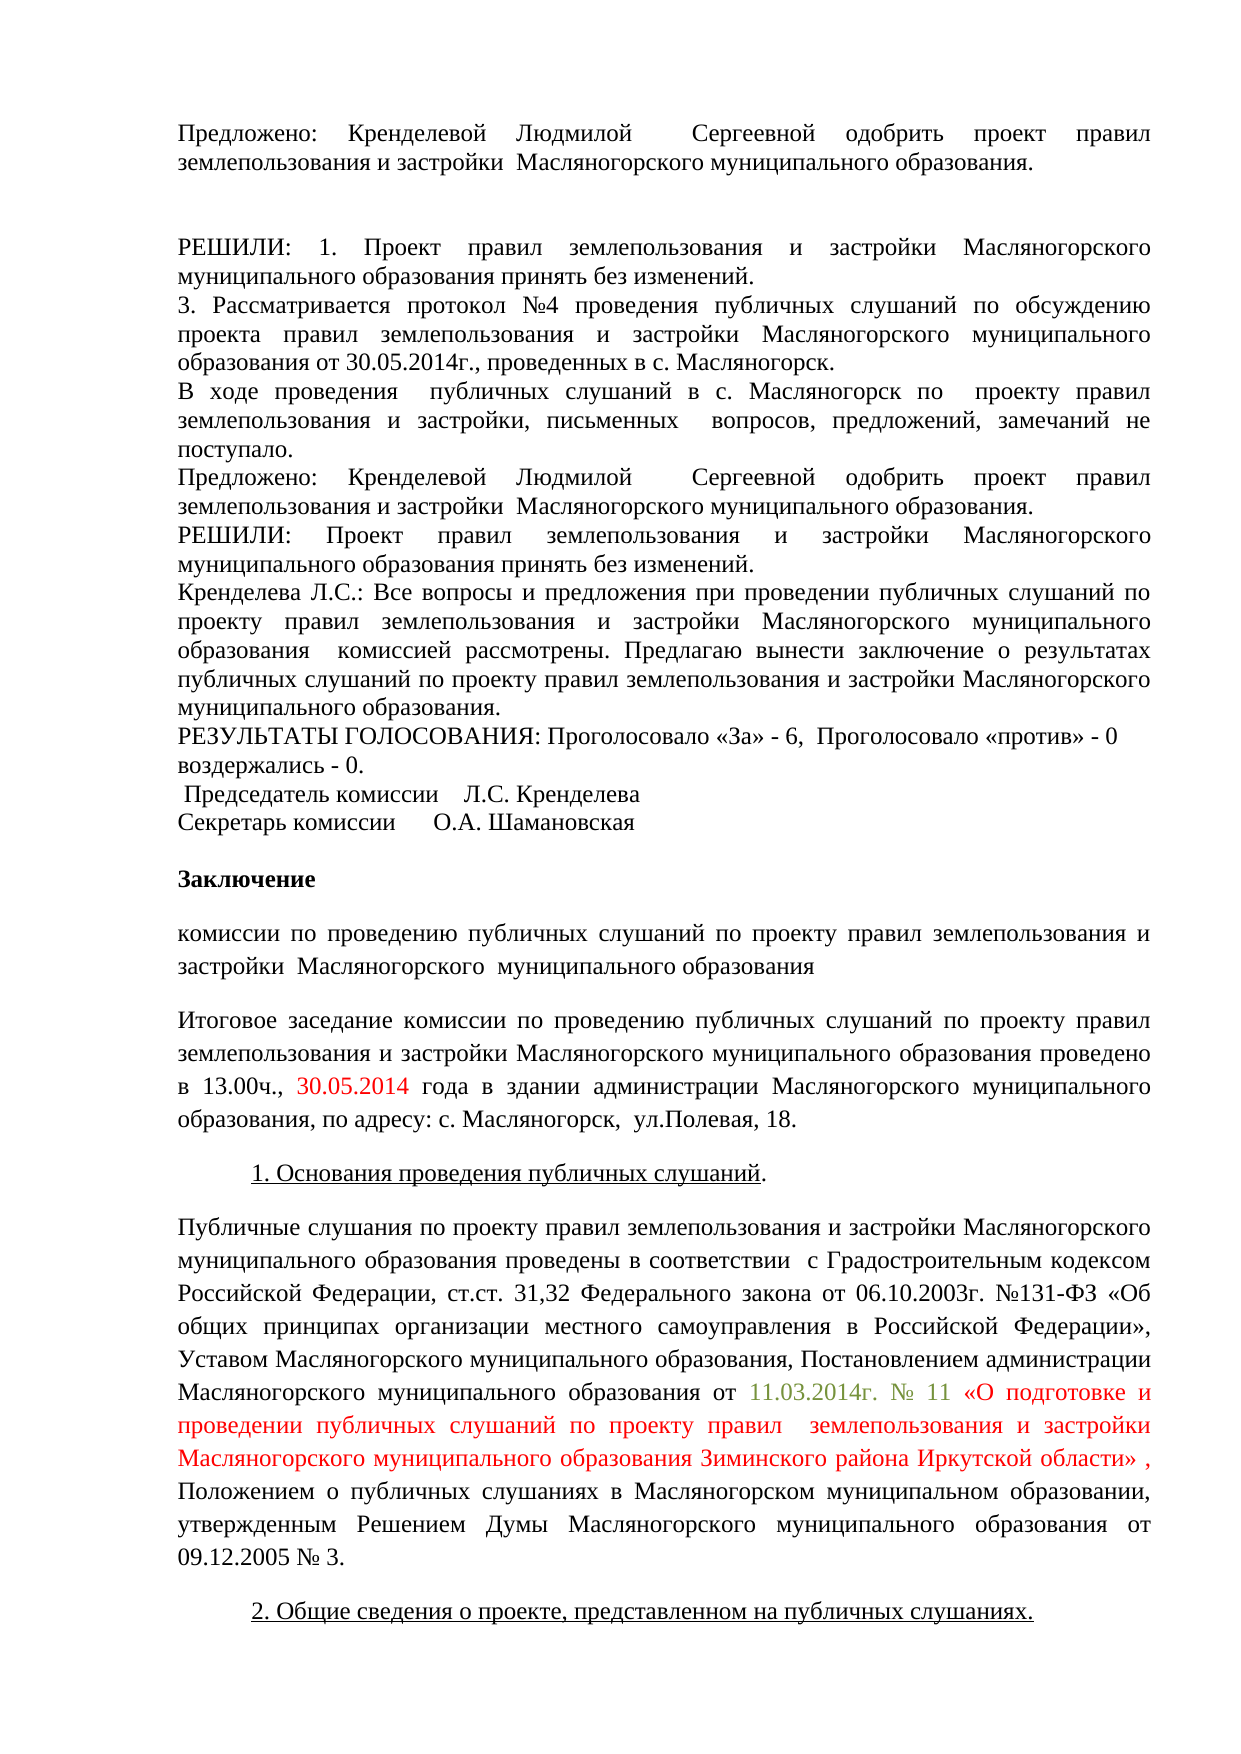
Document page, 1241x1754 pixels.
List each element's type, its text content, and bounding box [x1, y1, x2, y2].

text Итоговое заседание комиссии по проведению публичных слушаний по проекту правил землепользования и застройки Масляногорского муниципального образования проведено в 13.00ч., 30.05.2014 года в здании администрации Масляногорского муниципального образования, по адресу: с. Масляногорск, ул.Полевая, 18. [177, 1005, 1152, 1133]
text Публичные слушания по проекту правил землепользования и застройки Масляногорского муниципального образования проведены в соответствии с Градостроительным кодексом Российской Федерации, ст.ст. 31,32 Федерального закона от 06.10.2003г. №131-ФЗ «Об общих принципах организации местного самоуправления в Российской Федерации», Уставом Масляногорского муниципального образования, Постановлением администрации Масляногорского муниципального образования от 11.03.2014г. № 11 «О подготовке и проведении публичных слушаний по проекту правил землепользования и застройки Масляногорского муниципального образования Зиминского района Иркутской области» , Положением о публичных слушаниях в Масляногорском муниципальном образовании, утвержденным Решением Думы Масляногорского муниципального образования от 09.12.2005 № 3. [177, 1212, 1152, 1571]
text РЕШИЛИ: 1. Проект правил землепользования и застройки Масляногорского муниципального образования принять без изменений. [177, 232, 1152, 290]
text Секретарь комиссии О.А. Шамановская [177, 807, 1152, 836]
text РЕШИЛИ: Проект правил землепользования и застройки Масляногорского муниципального образования принять без изменений. [177, 520, 1152, 577]
text 1. Основания проведения публичных слушаний. [177, 1158, 1152, 1187]
text Предложено: Кренделевой Людмилой Сергеевной одобрить проект правил землепользования и застройки Масляногорского муниципального образования. [177, 462, 1152, 520]
text комиссии по проведению публичных слушаний по проекту правил землепользования и застройки Масляногорского муниципального образования [177, 918, 1152, 980]
text Кренделева Л.С.: Все вопросы и предложения при проведении публичных слушаний по проекту правил землепользования и застройки Масляногорского муниципального образования комиссией рассмотрены. Предлагаю вынести заключение о результатах публичных слушаний по проекту правил землепользования и застройки Масляногорского муниципального образования. [177, 577, 1152, 721]
text Заключение [177, 864, 1152, 893]
text В ходе проведения публичных слушаний в с. Масляногорск по проекту правил землепользования и застройки, письменных вопросов, предложений, замечаний не поступало. [177, 376, 1152, 462]
text 2. Общие сведения о проекте, представленном на публичных слушаниях. [251, 1596, 1152, 1624]
text 3. Рассматривается протокол №4 проведения публичных слушаний по обсуждению проекта правил землепользования и застройки Масляногорского муниципального образования от 30.05.2014г., проведенных в с. Масляногорск. [177, 290, 1152, 376]
text РЕЗУЛЬТАТЫ ГОЛОСОВАНИЯ: Проголосовало «За» - 6, Проголосовало «против» - 0 воздержались - 0. [177, 721, 1152, 779]
text Предложено: Кренделевой Людмилой Сергеевной одобрить проект правил землепользования и застройки Масляногорского муниципального образования. [177, 118, 1152, 176]
text Председатель комиссии Л.С. Кренделева [177, 779, 1152, 807]
